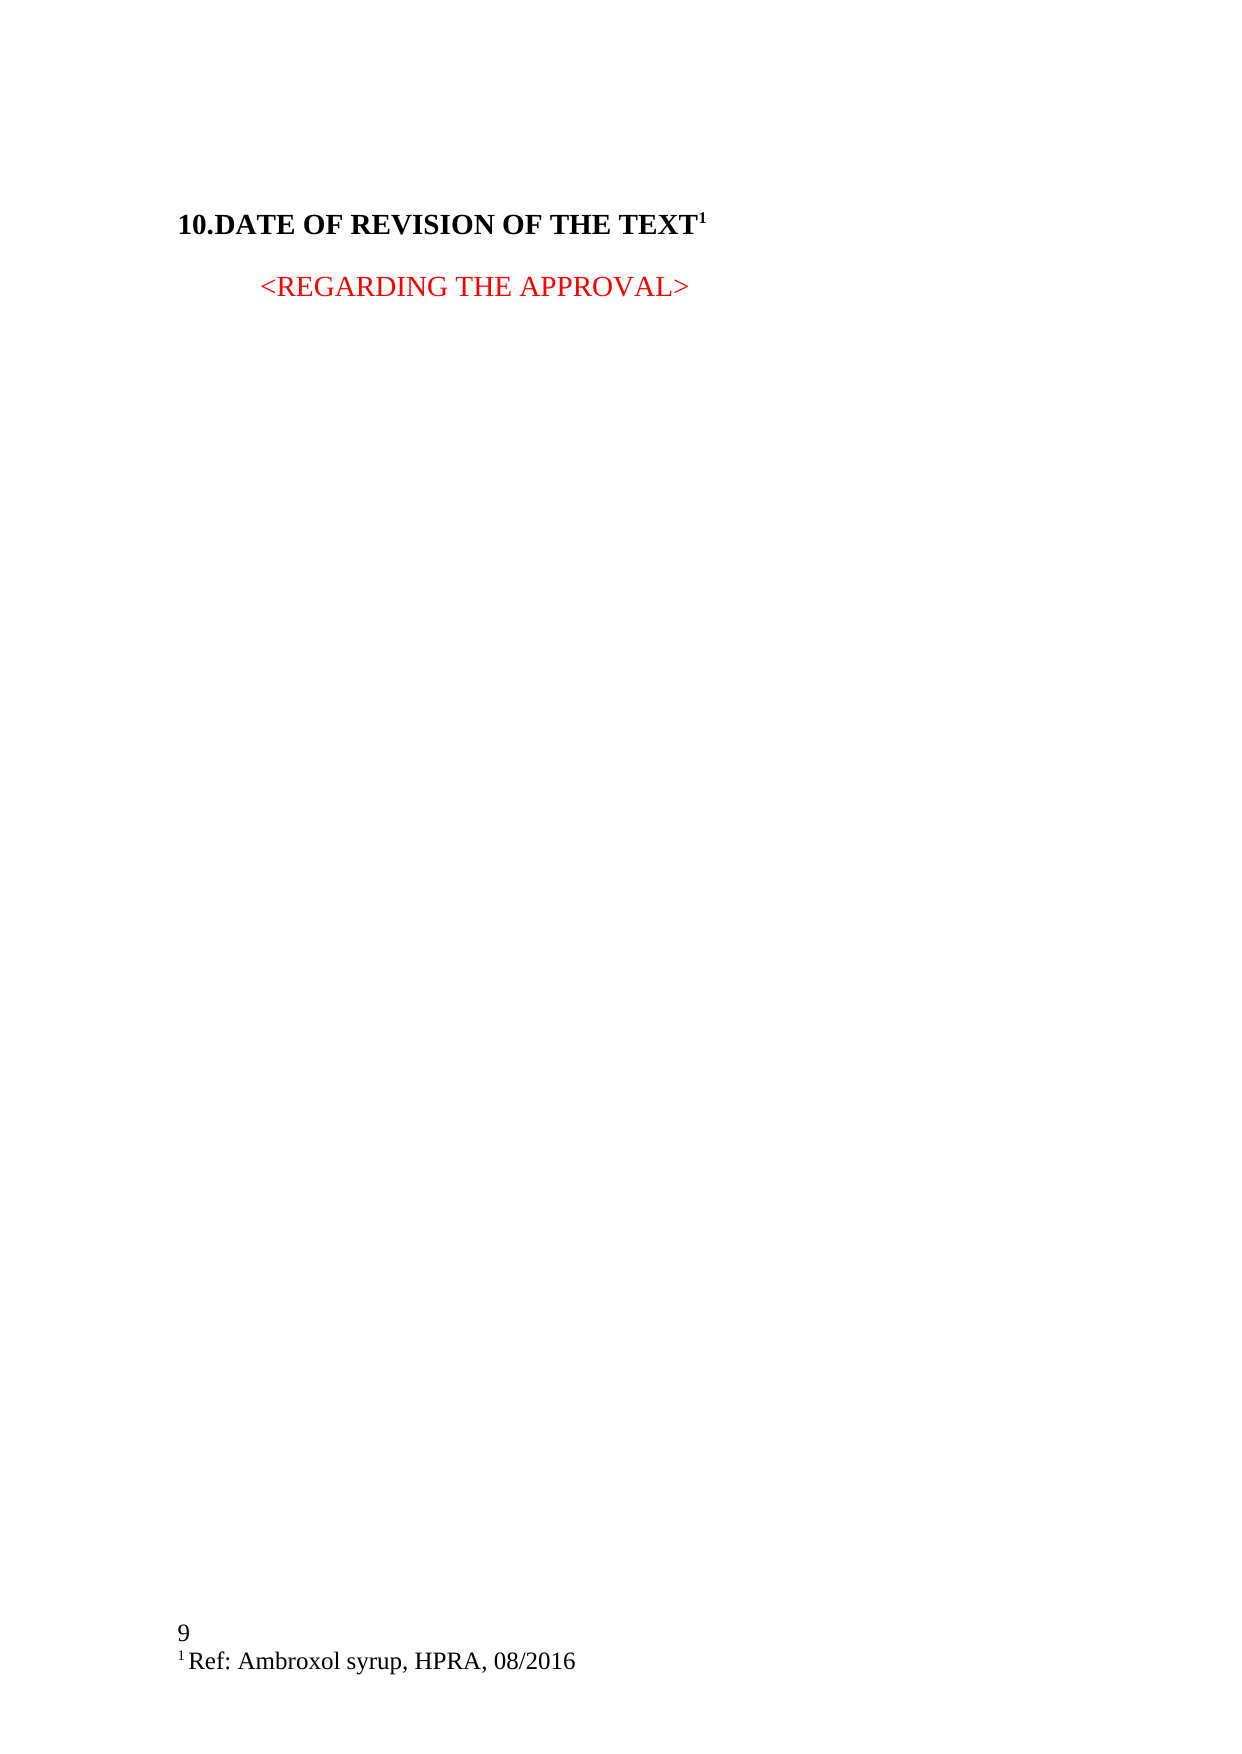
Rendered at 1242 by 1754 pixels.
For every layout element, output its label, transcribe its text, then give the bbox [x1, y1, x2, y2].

text <REGARDING THE APPROVAL> [260, 269, 1094, 303]
subtitle DATE OF REVISION OF THE TEXT1 [177, 207, 1094, 240]
